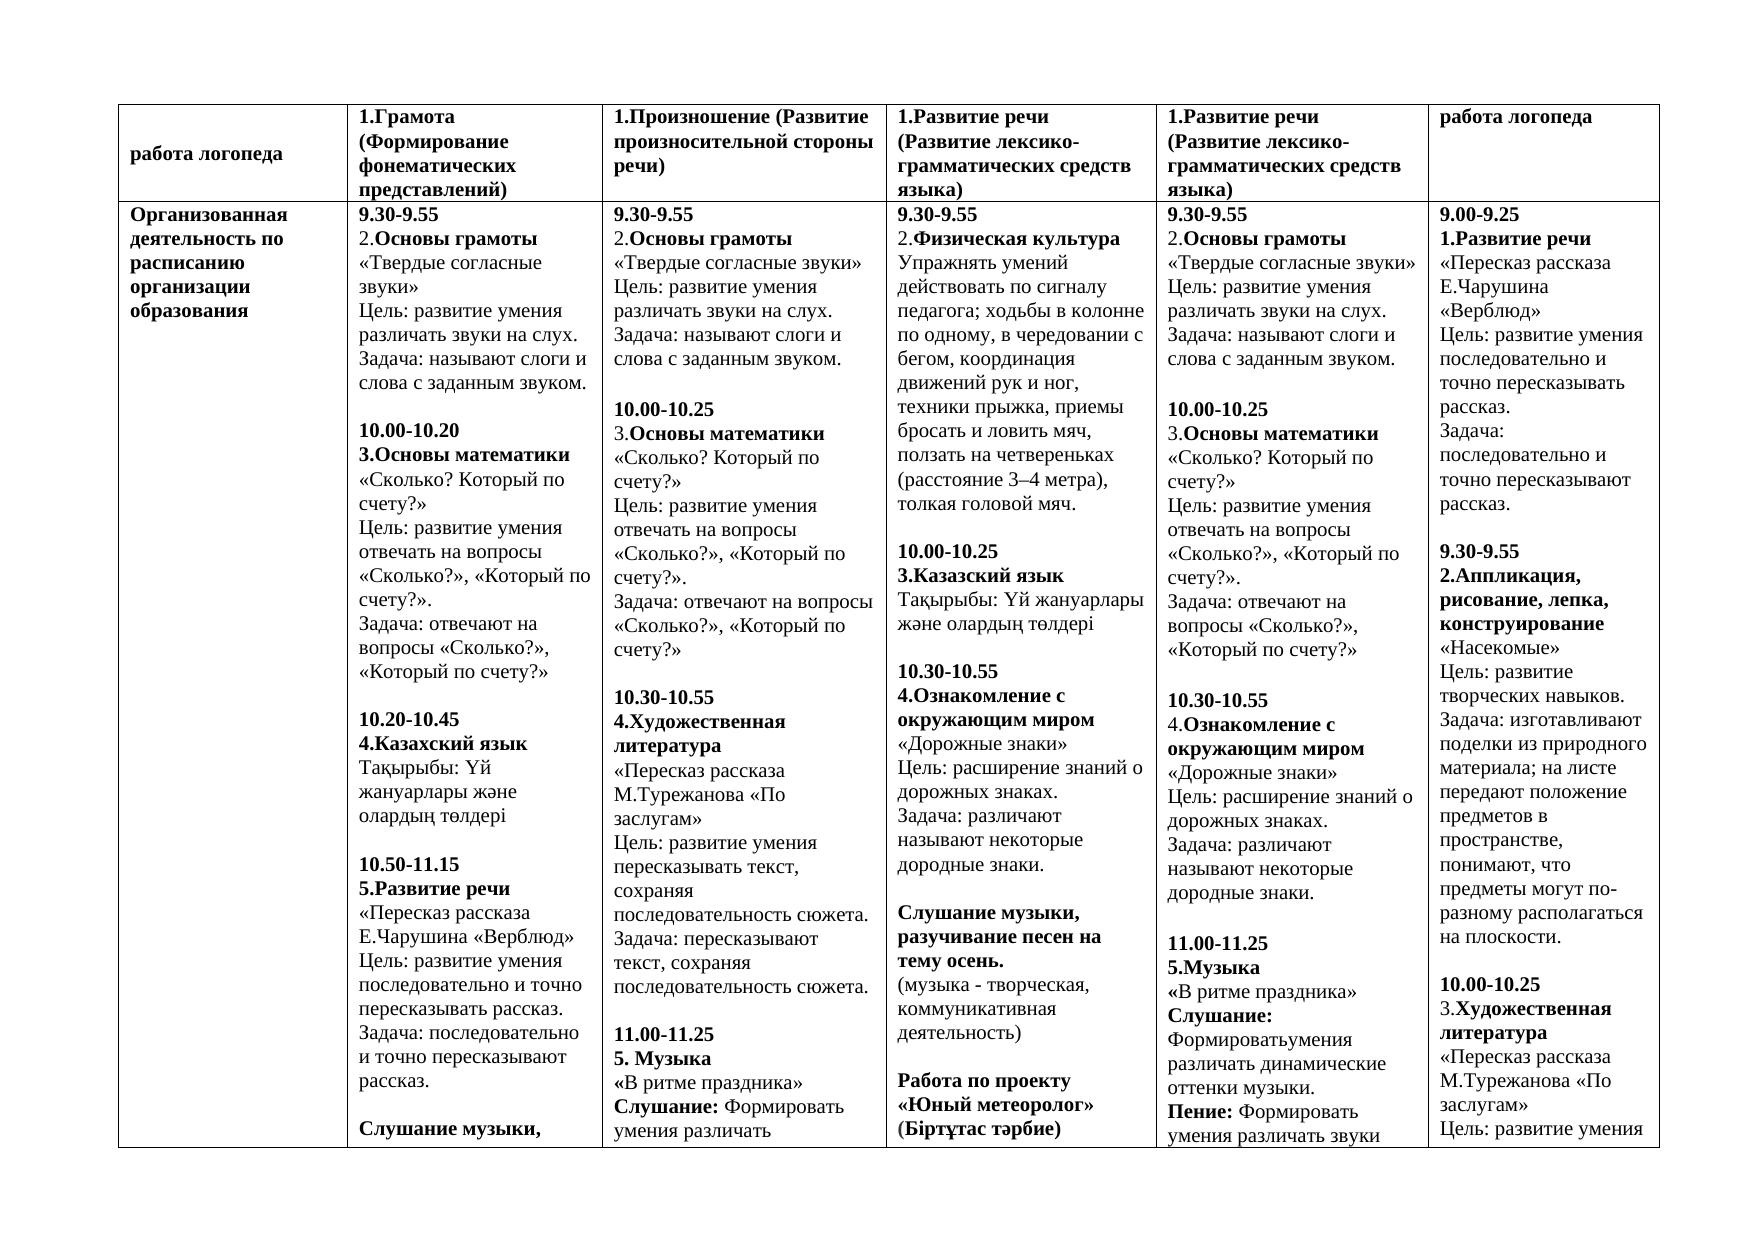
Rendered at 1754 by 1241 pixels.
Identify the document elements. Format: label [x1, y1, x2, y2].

table_cell [1157, 105, 1428, 201]
table_cell [119, 202, 347, 1147]
table_cell [119, 105, 347, 201]
table_cell [603, 105, 886, 201]
table_cell [1429, 105, 1659, 201]
table_cell [887, 105, 1156, 201]
table_cell [603, 202, 886, 1147]
table_cell [1429, 202, 1659, 1147]
table_cell [887, 202, 1156, 1147]
table_cell [1157, 202, 1428, 1147]
table_cell [348, 202, 602, 1147]
table_cell [348, 105, 602, 201]
